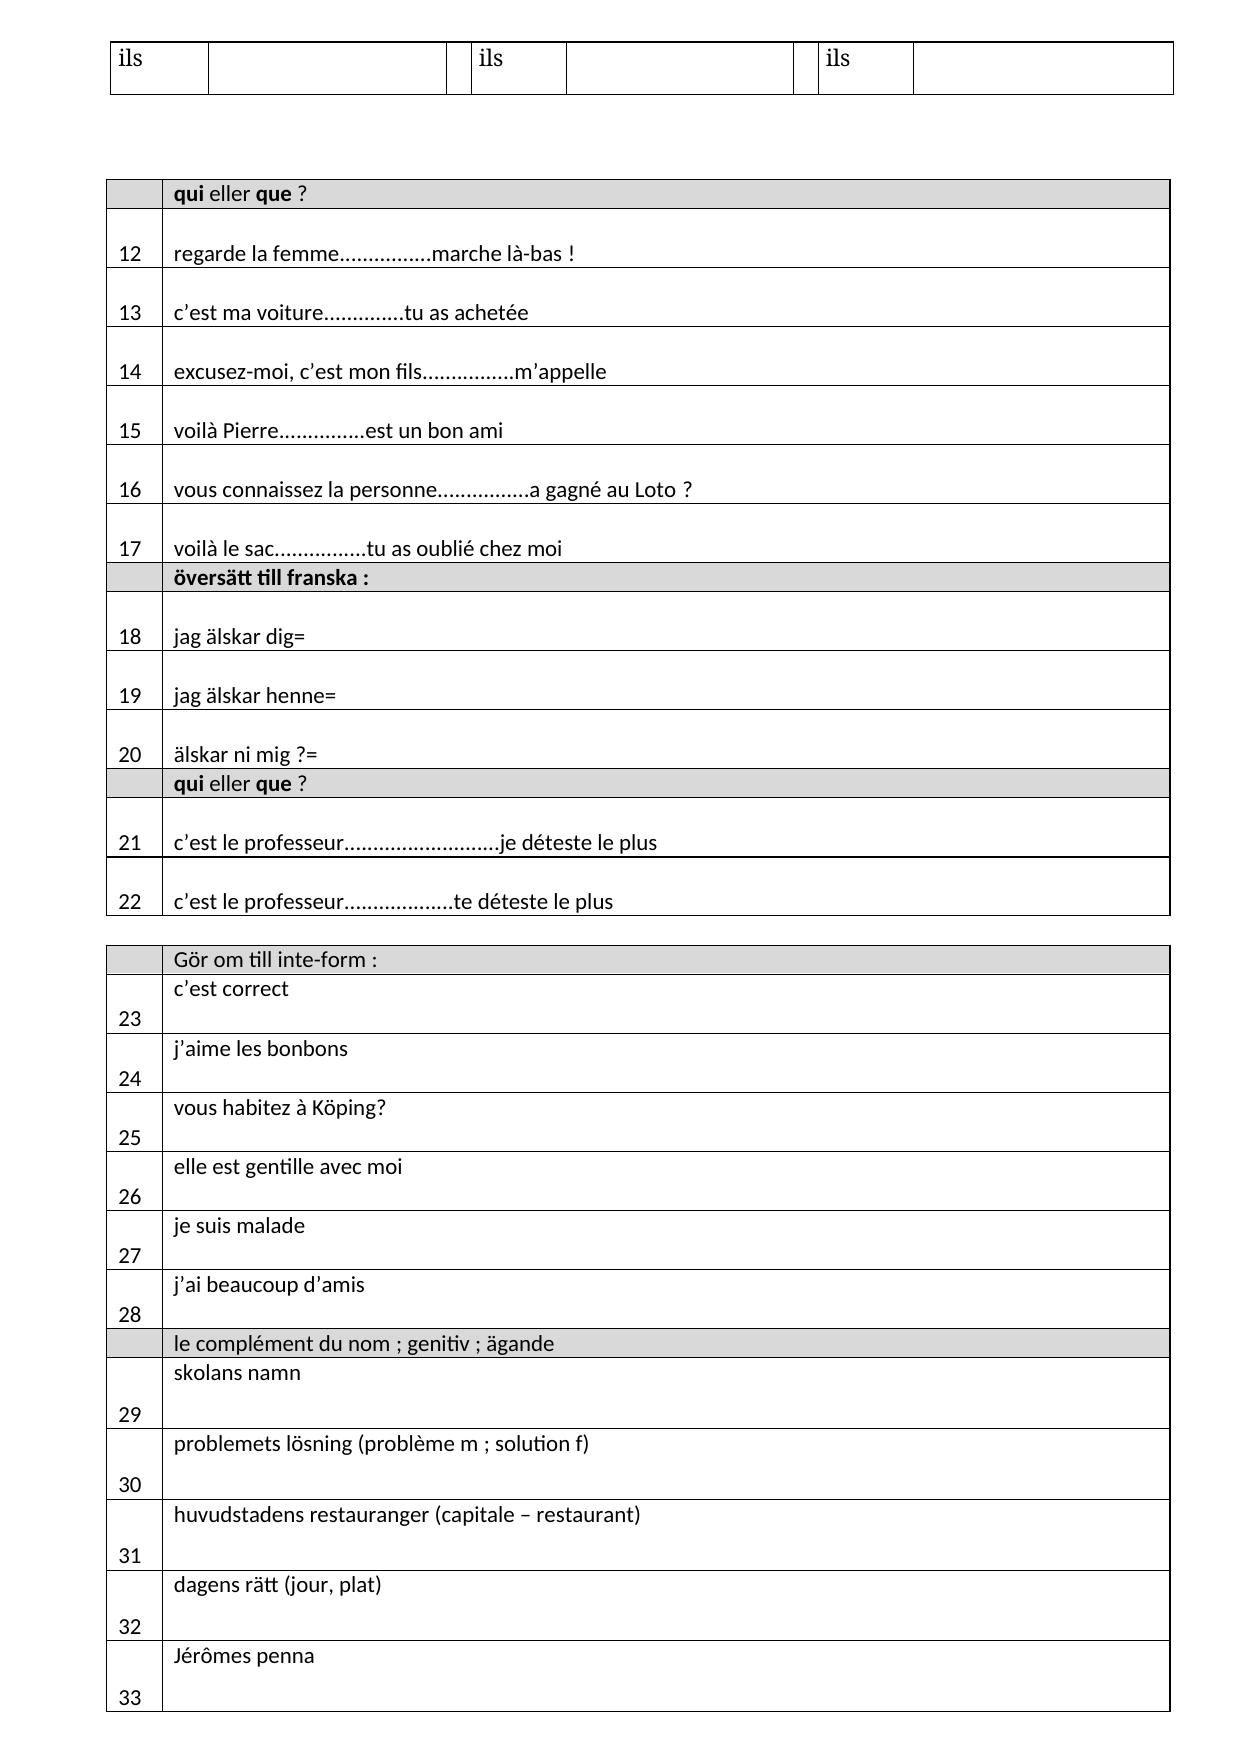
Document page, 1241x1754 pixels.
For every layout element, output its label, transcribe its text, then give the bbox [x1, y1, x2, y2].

table_cell 16 [107, 445, 162, 503]
table_cell [914, 43, 1173, 93]
table_cell regarde la femme................marche là-bas ! [163, 209, 1169, 267]
table_cell jag älskar henne= [163, 651, 1169, 709]
table_cell ils [819, 43, 913, 93]
table_cell j’ai beaucoup d’amis [163, 1270, 1169, 1328]
table_cell voilà le sac................tu as oublié chez moi [163, 504, 1169, 562]
table_cell älskar ni mig ?= [163, 710, 1169, 768]
table_cell 18 [107, 592, 162, 650]
table_cell 15 [107, 386, 162, 444]
table_cell 24 [107, 1034, 162, 1092]
table_cell ils [472, 43, 566, 93]
table_header [107, 946, 162, 973]
table_cell [107, 1329, 162, 1357]
table_cell 28 [107, 1270, 162, 1328]
table_cell [107, 769, 162, 797]
table_header [107, 180, 162, 208]
table_cell 12 [107, 209, 162, 267]
table_cell översätt till franska : [163, 563, 1169, 591]
table_cell skolans namn [163, 1358, 1169, 1428]
table_cell [209, 43, 446, 93]
table_cell 27 [107, 1211, 162, 1269]
table_cell excusez-moi, c’est mon fils................m’appelle [163, 327, 1169, 385]
table_cell 30 [107, 1429, 162, 1499]
table_cell Jérômes penna [163, 1641, 1169, 1711]
table_cell 21 [107, 798, 162, 856]
table_cell c’est le professeur...................te déteste le plus [163, 858, 1169, 915]
table_cell 17 [107, 504, 162, 562]
table_cell dagens rätt (jour, plat) [163, 1571, 1169, 1640]
table_cell 19 [107, 651, 162, 709]
table_cell elle est gentille avec moi [163, 1152, 1169, 1210]
table_cell ils [111, 43, 208, 93]
table_cell 29 [107, 1358, 162, 1428]
table_cell [794, 43, 818, 93]
table_cell 33 [107, 1641, 162, 1711]
table_cell problemets lösning (problème m ; solution f) [163, 1429, 1169, 1499]
table_cell j’aime les bonbons [163, 1034, 1169, 1092]
table_cell 32 [107, 1571, 162, 1640]
table_cell [107, 563, 162, 591]
table_cell qui eller que ? [163, 769, 1169, 797]
table_cell 22 [107, 858, 162, 915]
table_header Gör om till inte-form : [163, 946, 1169, 973]
table_cell vous connaissez la personne................a gagné au Loto ? [163, 445, 1169, 503]
table_cell voilà Pierre...............est un bon ami [163, 386, 1169, 444]
table_cell [447, 43, 471, 93]
table_cell 23 [107, 975, 162, 1033]
table_cell vous habitez à Köping? [163, 1093, 1169, 1151]
table_cell jag älskar dig= [163, 592, 1169, 650]
table_cell c’est ma voiture..............tu as achetée [163, 268, 1169, 326]
table_cell c’est le professeur...........................je déteste le plus [163, 798, 1169, 856]
table_cell je suis malade [163, 1211, 1169, 1269]
table_cell le complément du nom ; genitiv ; ägande [163, 1329, 1169, 1357]
table_cell 14 [107, 327, 162, 385]
table_cell c’est correct [163, 975, 1169, 1033]
table_cell 20 [107, 710, 162, 768]
table_cell 26 [107, 1152, 162, 1210]
table_header qui eller que ? [163, 180, 1169, 208]
table_cell [567, 43, 793, 93]
table_cell huvudstadens restauranger (capitale – restaurant) [163, 1500, 1169, 1569]
table_cell 25 [107, 1093, 162, 1151]
table_cell 13 [107, 268, 162, 326]
table_cell 31 [107, 1500, 162, 1569]
